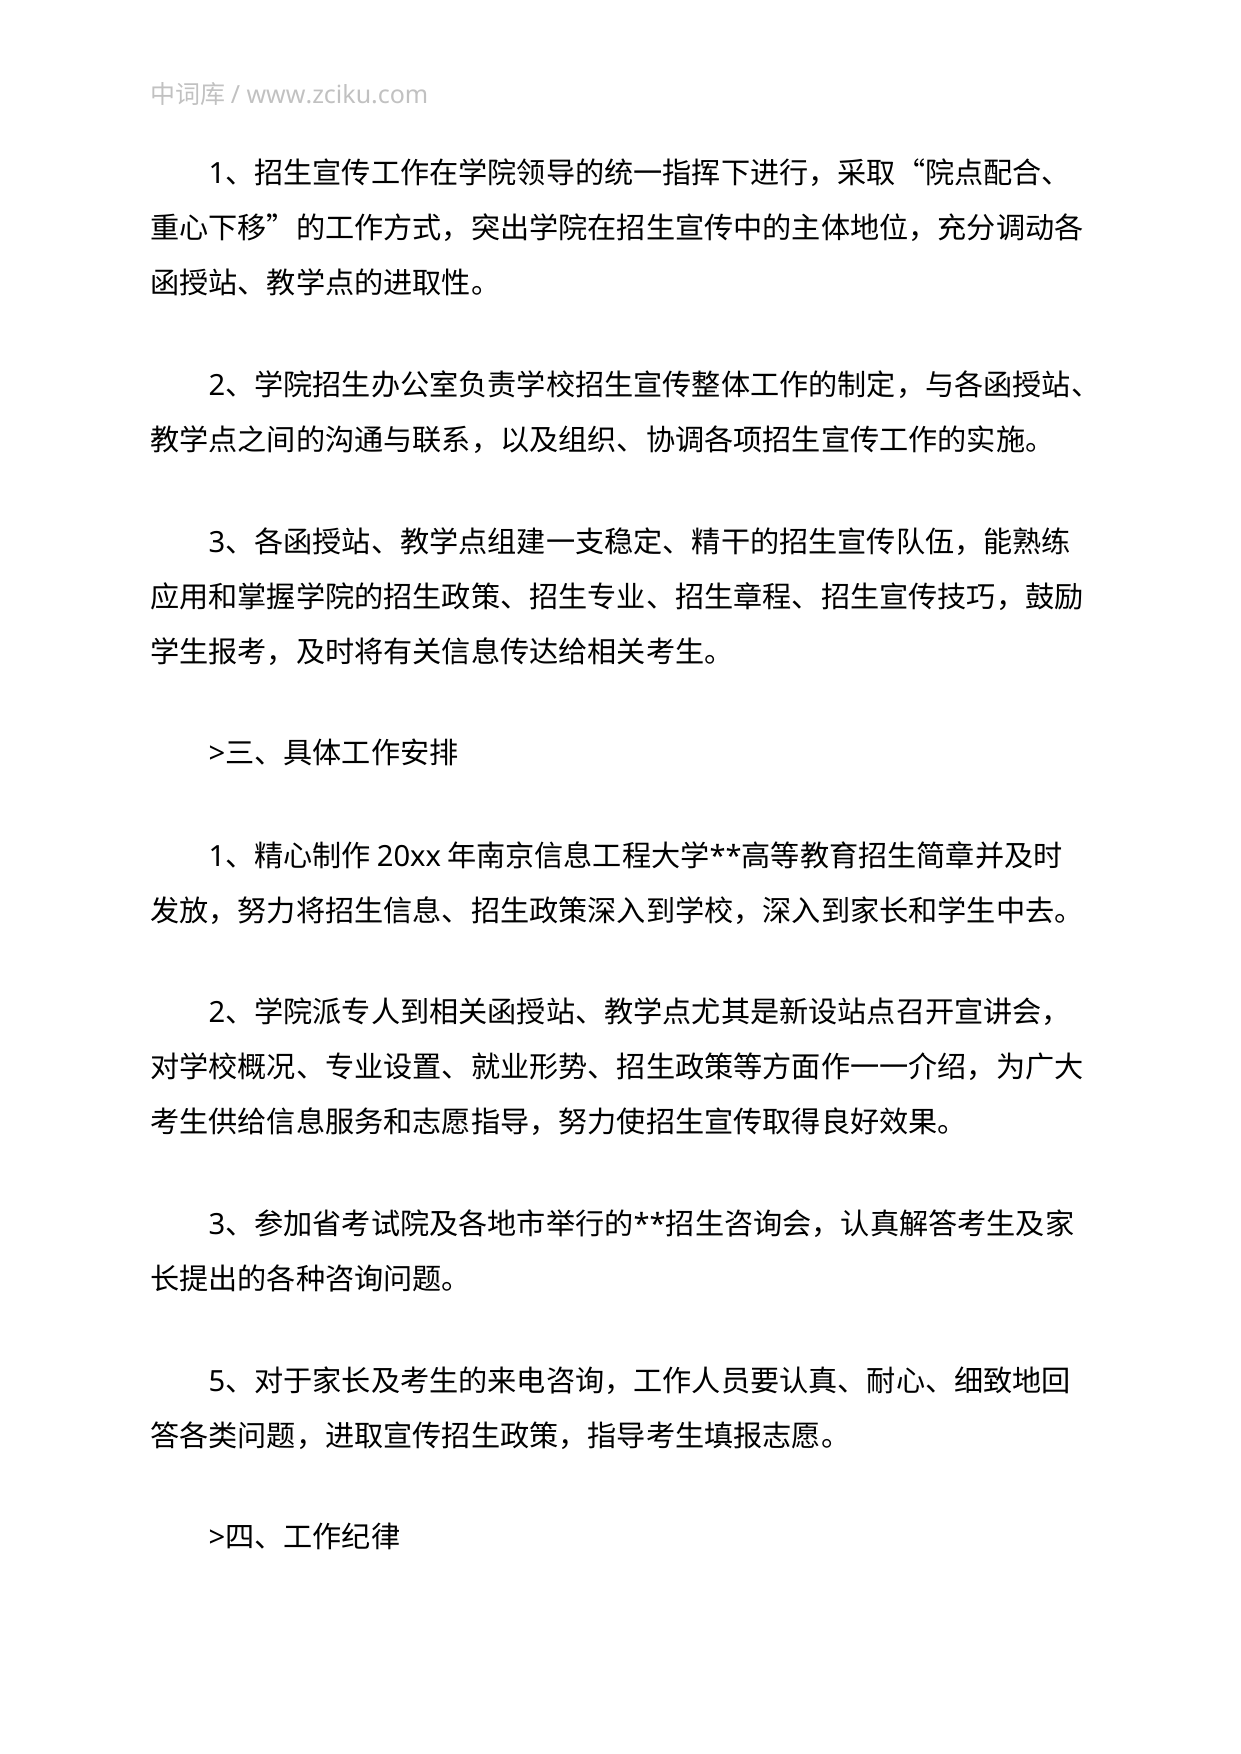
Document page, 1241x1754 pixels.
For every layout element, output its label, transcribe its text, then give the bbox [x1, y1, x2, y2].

text 5、对于家长及考生的来电咨询，工作人员要认真、耐心、细致地回答各类问题，进取宣传招生政策，指导考生填报志愿。 [150, 1357, 1090, 1454]
text 1、精心制作20xx年南京信息工程大学**高等教育招生简章并及时发放，努力将招生信息、招生政策深入到学校，深入到家长和学生中去。 [150, 832, 1090, 929]
text 3、各函授站、教学点组建一支稳定、精干的招生宣传队伍，能熟练应用和掌握学院的招生政策、招生专业、招生章程、招生宣传技巧，鼓励学生报考，及时将有关信息传达给相关考生。 [150, 518, 1090, 671]
text >四、工作纪律 [150, 1514, 1090, 1556]
text >三、具体工作安排 [150, 730, 1090, 772]
text 1、招生宣传工作在学院领导的统一指挥下进行，采取“院点配合、重心下移”的工作方式，突出学院在招生宣传中的主体地位，充分调动各函授站、教学点的进取性。 [150, 150, 1090, 302]
text 3、参加省考试院及各地市举行的**招生咨询会，认真解答考生及家长提出的各种咨询问题。 [150, 1201, 1090, 1298]
text 2、学院招生办公室负责学校招生宣传整体工作的制定，与各函授站、教学点之间的沟通与联系，以及组织、协调各项招生宣传工作的实施。 [150, 362, 1090, 459]
text 2、学院派专人到相关函授站、教学点尤其是新设站点召开宣讲会，对学校概况、专业设置、就业形势、招生政策等方面作一一介绍，为广大考生供给信息服务和志愿指导，努力使招生宣传取得良好效果。 [150, 989, 1090, 1141]
